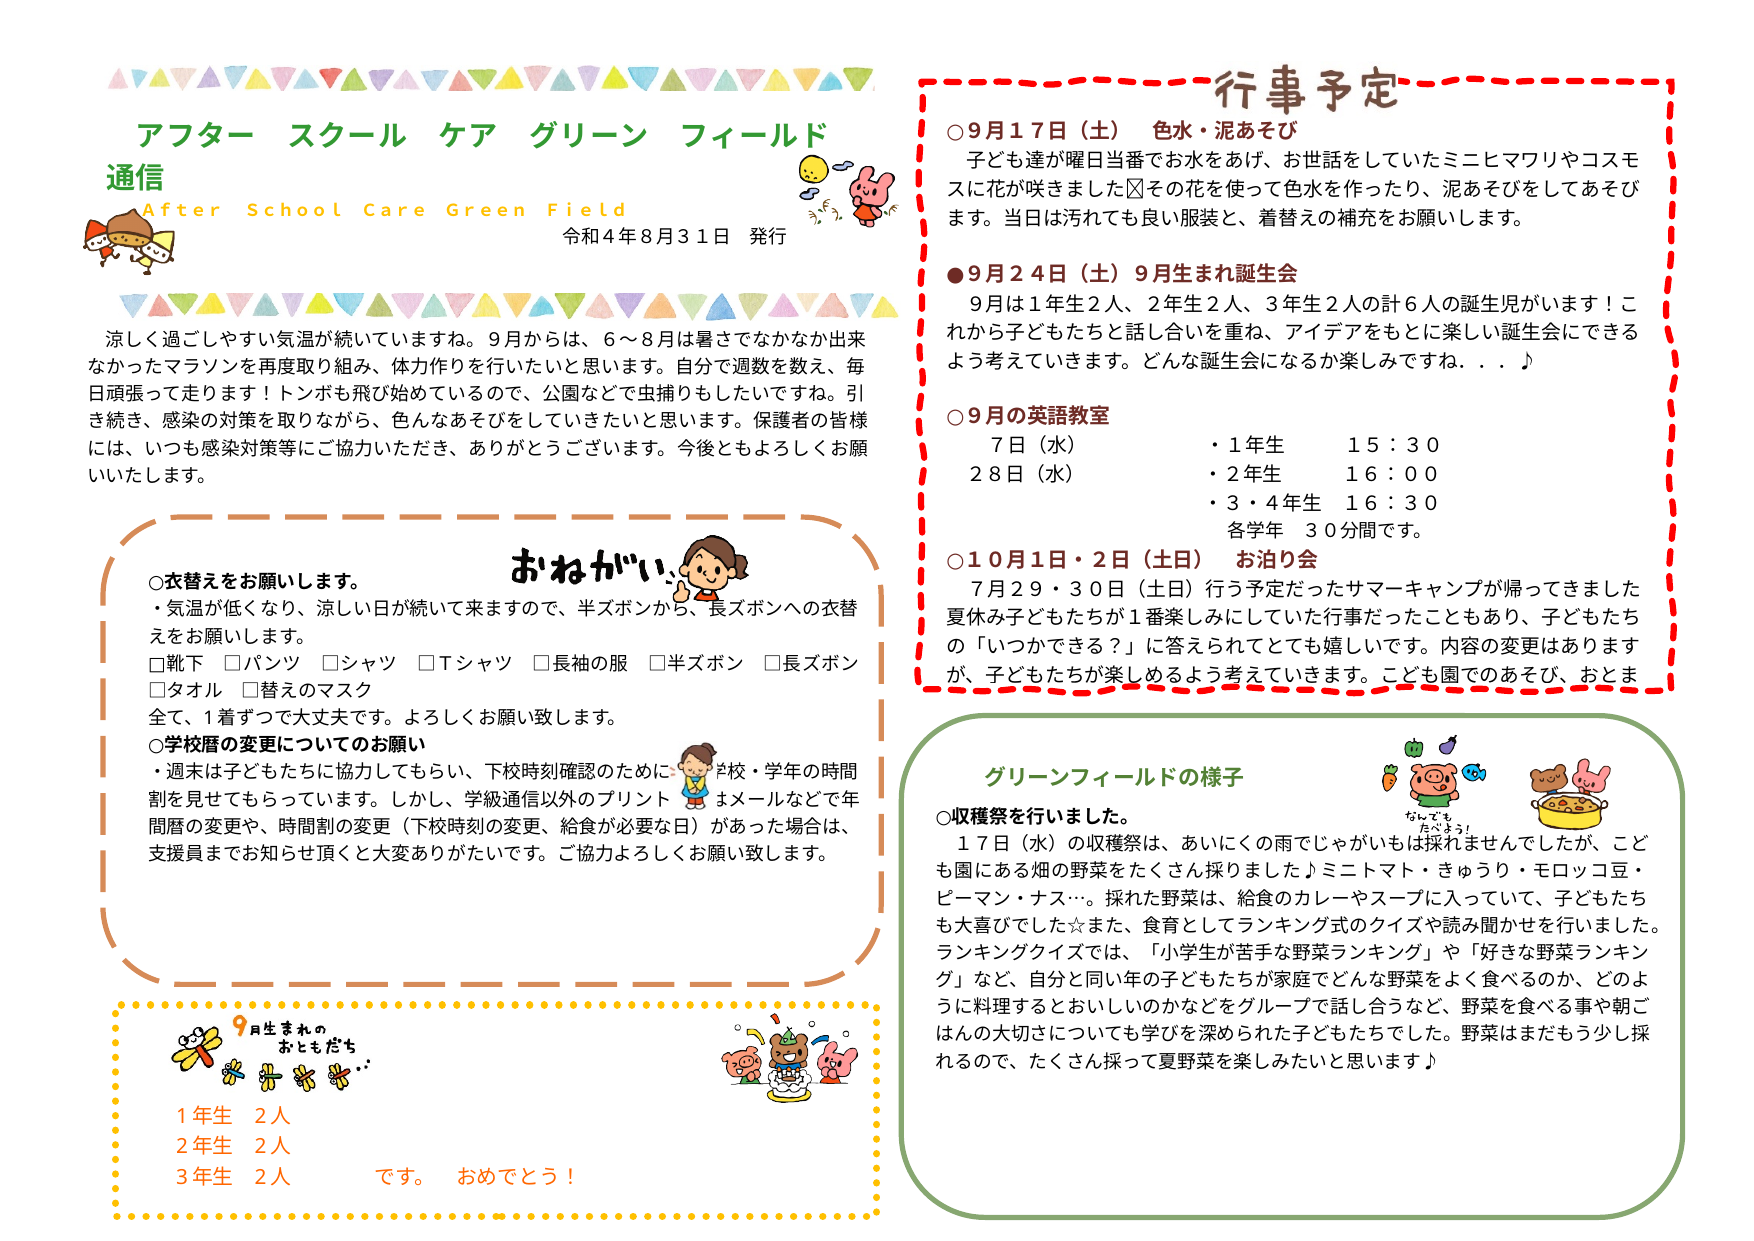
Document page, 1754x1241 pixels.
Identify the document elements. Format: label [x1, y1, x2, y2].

picture [168, 1012, 372, 1093]
picture [1210, 61, 1399, 118]
picture [719, 1012, 860, 1104]
picture [81, 208, 176, 277]
picture [507, 531, 753, 607]
picture [668, 741, 718, 810]
picture [797, 153, 901, 229]
picture [118, 293, 901, 321]
picture [102, 65, 877, 93]
picture [1525, 754, 1614, 834]
picture [1379, 731, 1490, 837]
